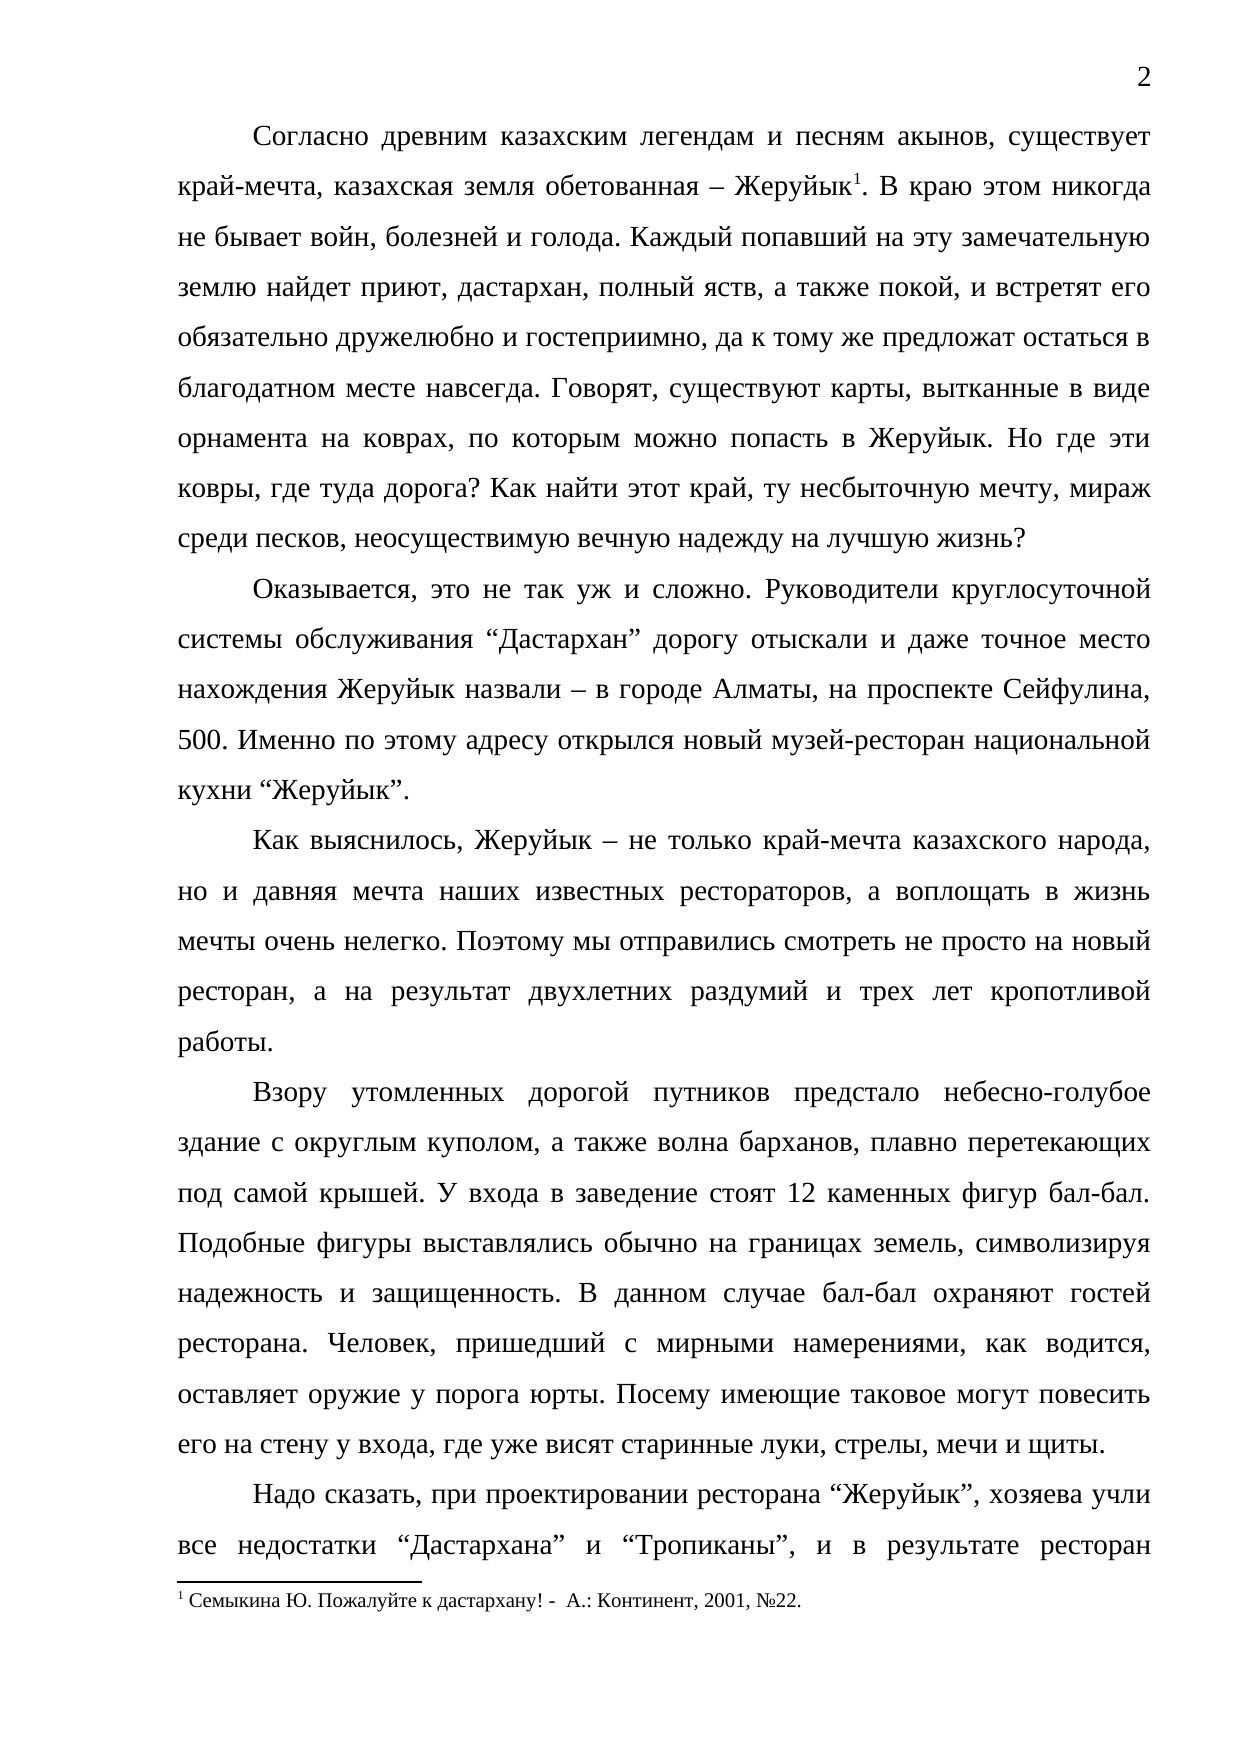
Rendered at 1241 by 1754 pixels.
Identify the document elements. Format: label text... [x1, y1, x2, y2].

text Согласно древним казахским легендам и песням акынов, существует край-мечта, казахская земля обетованная – Жеруйык. В краю этом никогда не бывает войн, болезней и голода. Каждый попавший на эту замечательную землю найдет приют, дастархан, полный яств, а также покой, и встретят его обязательно дружелюбно и гостеприимно, да к тому же предложат остаться в благодатном месте навсегда. Говорят, существуют карты, вытканные в виде орнамента на коврах, по которым можно попасть в Жеруйык. Но где эти ковры, где туда дорога? Как найти этот край, ту несбыточную мечту, мираж среди песков, неосуществимую вечную надежду на лучшую жизнь? [177, 118, 1152, 554]
text Оказывается, это не так уж и сложно. Руководители круглосуточной системы обслуживания “Дастархан” дорогу отыскали и даже точное место нахождения Жеруйык назвали – в городе Алматы, на проспекте Сейфулина, 500. Именно по этому адресу открылся новый музей-ресторан национальной кухни “Жеруйык”. [177, 571, 1152, 806]
text Взору утомленных дорогой путников предстало небесно-голубое здание с округлым куполом, а также волна барханов, плавно перетекающих под самой крышей. У входа в заведение стоят 12 каменных фигур бал-бал. Подобные фигуры выставлялись обычно на границах земель, символизируя надежность и защищенность. В данном случае бал-бал охраняют гостей ресторана. Человек, пришедший с мирными намерениями, как водится, оставляет оружие у порога юрты. Посему имеющие таковое могут повесить его на стену у входа, где уже висят старинные луки, стрелы, мечи и щиты. [177, 1074, 1152, 1460]
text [177, 1477, 1152, 1560]
text Как выяснилось, Жеруйык – не только край-мечта казахского народа, но и давняя мечта наших известных рестораторов, а воплощать в жизнь мечты очень нелегко. Поэтому мы отправились смотреть не просто на новый ресторан, а на результат двухлетних раздумий и трех лет кропотливой работы. [177, 822, 1152, 1057]
